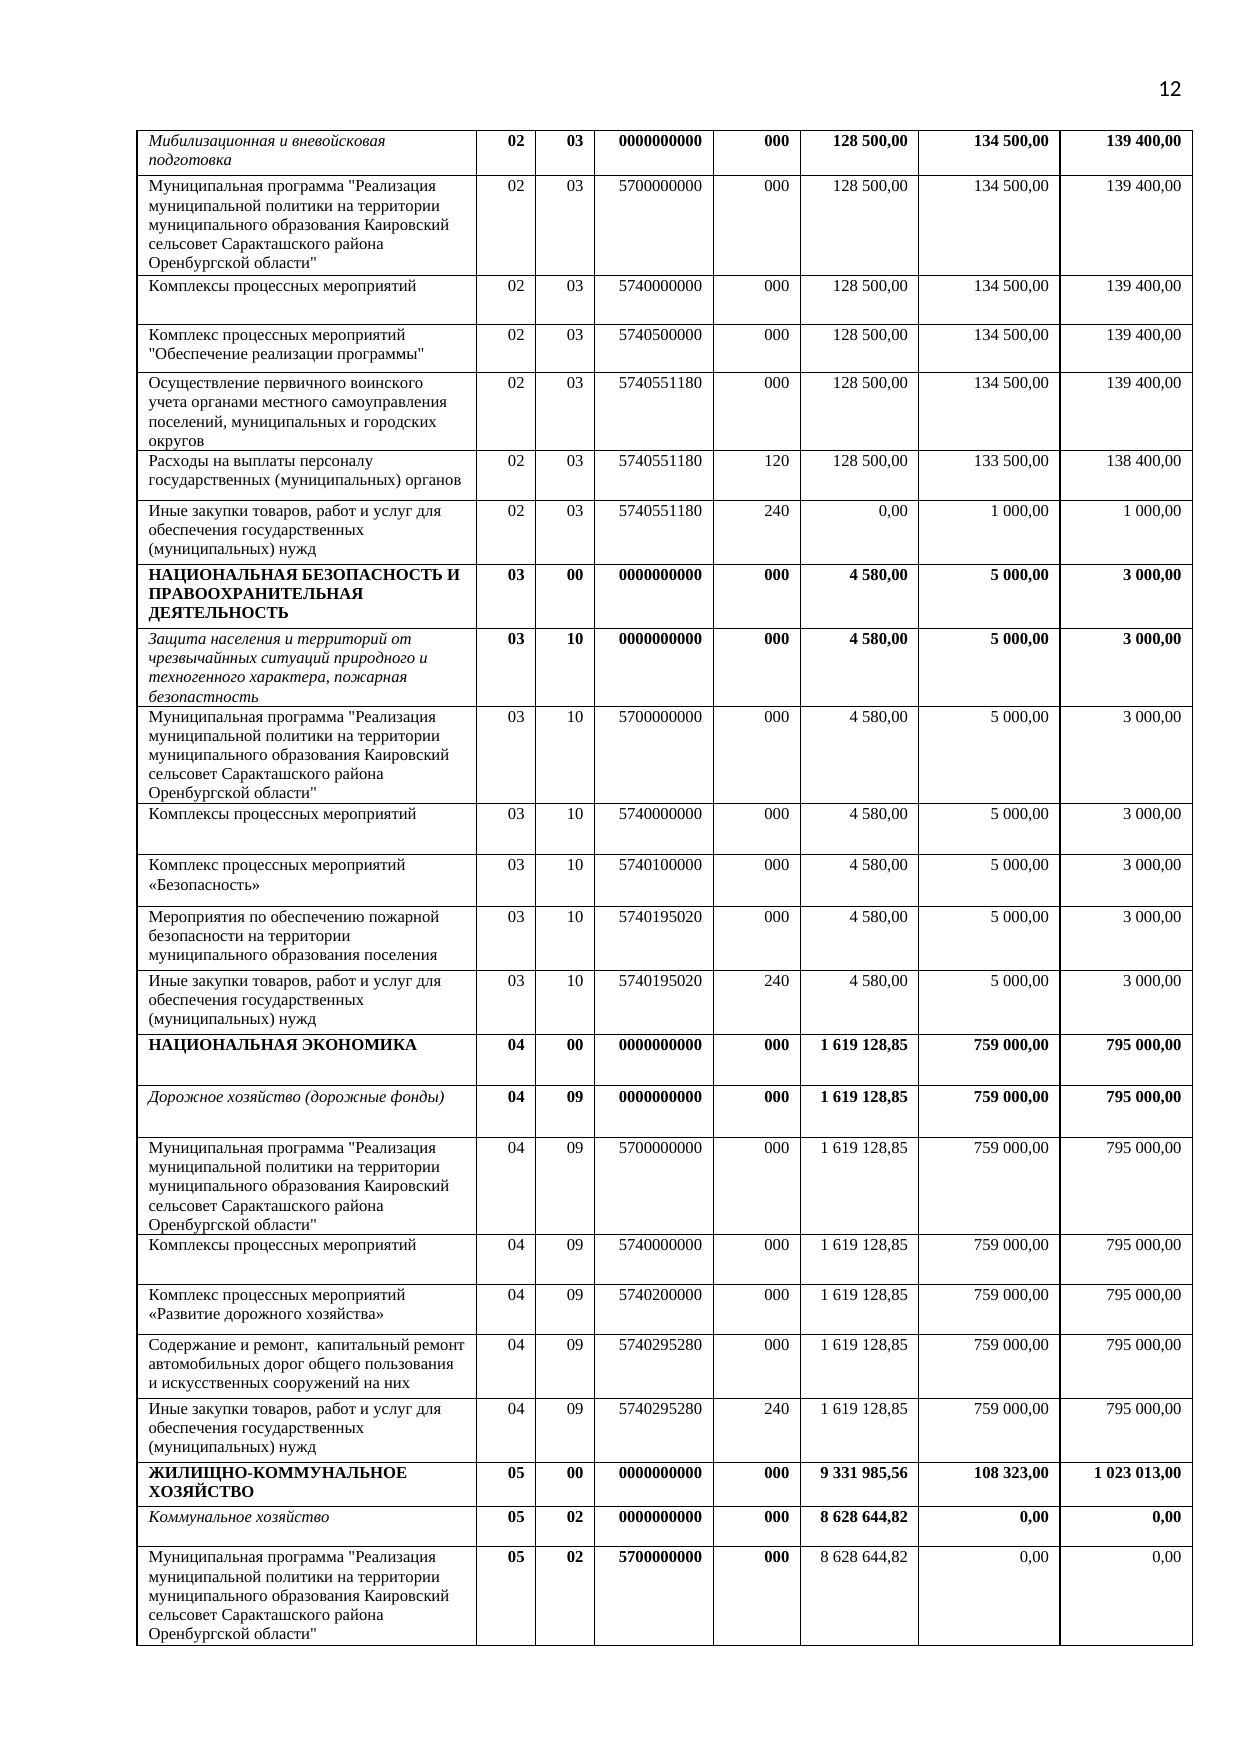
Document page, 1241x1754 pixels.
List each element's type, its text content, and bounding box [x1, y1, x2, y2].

table_cell 134 500,00 [919, 373, 1059, 450]
table_cell 128 500,00 [801, 451, 918, 500]
table_cell 5740195020 [595, 907, 713, 970]
table_cell 03 [536, 501, 594, 564]
table_cell Иные закупки товаров, работ и услуг для обеспечения государственных (муниципальных) нужд [138, 501, 476, 564]
table_cell 1 619 128,85 [801, 1399, 918, 1462]
table_cell 5 000,00 [919, 629, 1059, 706]
table_cell Содержание и ремонт, капитальный ремонт автомобильных дорог общего пользования и искусственных сооружений на них [138, 1335, 476, 1398]
table_cell 5740000000 [595, 276, 713, 324]
table_cell 5 000,00 [919, 707, 1059, 802]
table_cell 5740551180 [595, 501, 713, 564]
table_cell 5740200000 [595, 1285, 713, 1334]
table_cell 000 [714, 1035, 800, 1085]
table_cell 000 [714, 1138, 800, 1234]
table_cell 240 [714, 501, 800, 564]
table_cell 00 [536, 1035, 594, 1085]
table_cell 139 400,00 [1061, 325, 1192, 372]
table_cell 139 400,00 [1061, 276, 1192, 324]
table_cell 000 [714, 276, 800, 324]
table_cell 240 [714, 1399, 800, 1462]
table_cell 5700000000 [595, 707, 713, 802]
table_cell 1 619 128,85 [801, 1035, 918, 1085]
table_cell 4 580,00 [801, 855, 918, 906]
table_cell 759 000,00 [919, 1086, 1059, 1137]
table_cell 5 000,00 [919, 855, 1059, 906]
table_cell 09 [536, 1086, 594, 1137]
table_cell 3 000,00 [1061, 804, 1192, 854]
table_cell 5 000,00 [919, 565, 1059, 628]
table_cell 000 [714, 629, 800, 706]
table_cell 3 000,00 [1061, 629, 1192, 706]
table_cell 04 [477, 1399, 535, 1462]
table_cell 03 [536, 325, 594, 372]
table_cell 4 580,00 [801, 971, 918, 1034]
table_cell Расходы на выплаты персоналу государственных (муниципальных) органов [138, 451, 476, 500]
table_cell ЖИЛИЩНО-КОММУНАЛЬНОЕ ХОЗЯЙСТВО [138, 1463, 476, 1506]
table_cell 138 400,00 [1061, 451, 1192, 500]
table_cell 5 000,00 [919, 971, 1059, 1034]
table_cell Комплекс процессных мероприятий "Обеспечение реализации программы" [138, 325, 476, 372]
table_cell 4 580,00 [801, 629, 918, 706]
table_cell 139 400,00 [1061, 373, 1192, 450]
table_cell 128 500,00 [801, 131, 918, 175]
table_cell Мибилизационная и вневойсковая подготовка [138, 131, 476, 175]
table_cell 1 619 128,85 [801, 1285, 918, 1334]
table_cell Иные закупки товаров, работ и услуг для обеспечения государственных (муниципальных) нужд [138, 1399, 476, 1462]
table_cell Иные закупки товаров, работ и услуг для обеспечения государственных (муниципальных) нужд [138, 971, 476, 1034]
table_cell 795 000,00 [1061, 1335, 1192, 1398]
table_cell 0000000000 [595, 1035, 713, 1085]
table_cell 139 400,00 [1061, 176, 1192, 275]
table_cell 5740551180 [595, 373, 713, 450]
table_cell 000 [714, 707, 800, 802]
table_cell 128 500,00 [801, 176, 918, 275]
table_cell 5 000,00 [919, 907, 1059, 970]
table_cell 02 [477, 373, 535, 450]
table_cell 3 000,00 [1061, 907, 1192, 970]
table_cell 8 628 644,82 [801, 1507, 918, 1546]
table_cell 09 [536, 1235, 594, 1284]
table_cell 000 [714, 804, 800, 854]
table_cell 03 [477, 565, 535, 628]
table_cell Комплекс процессных мероприятий «Развитие дорожного хозяйства» [138, 1285, 476, 1334]
table_cell 139 400,00 [1061, 131, 1192, 175]
table_cell 000 [714, 1507, 800, 1546]
table_cell 0000000000 [595, 1086, 713, 1137]
table_cell 09 [536, 1138, 594, 1234]
table_cell 10 [536, 907, 594, 970]
table_cell 5 000,00 [919, 804, 1059, 854]
table_cell 00 [536, 1463, 594, 1506]
table_cell 04 [477, 1035, 535, 1085]
table_cell 5740000000 [595, 804, 713, 854]
table_cell 0,00 [801, 501, 918, 564]
table_cell 02 [477, 501, 535, 564]
table_cell 10 [536, 971, 594, 1034]
table_cell 8 628 644,82 [801, 1547, 918, 1645]
table_cell 02 [477, 176, 535, 275]
table_cell 0000000000 [595, 1507, 713, 1546]
table_cell 1 023 013,00 [1061, 1463, 1192, 1506]
table_cell 5740295280 [595, 1399, 713, 1462]
table_cell 128 500,00 [801, 276, 918, 324]
table_cell 5700000000 [595, 1138, 713, 1234]
table_cell 02 [536, 1507, 594, 1546]
table_cell 04 [477, 1138, 535, 1234]
table_cell 05 [477, 1507, 535, 1546]
table_cell 759 000,00 [919, 1035, 1059, 1085]
table_cell Дорожное хозяйство (дорожные фонды) [138, 1086, 476, 1137]
table_cell 000 [714, 131, 800, 175]
table_cell 1 619 128,85 [801, 1335, 918, 1398]
table_cell 128 500,00 [801, 325, 918, 372]
table_cell 759 000,00 [919, 1138, 1059, 1234]
table_cell 759 000,00 [919, 1335, 1059, 1398]
table_cell 5740195020 [595, 971, 713, 1034]
table_cell 795 000,00 [1061, 1086, 1192, 1137]
table_cell 03 [477, 707, 535, 802]
table_cell 134 500,00 [919, 176, 1059, 275]
table_cell 0,00 [919, 1547, 1059, 1645]
table_cell 3 000,00 [1061, 971, 1192, 1034]
table_cell Мероприятия по обеспечению пожарной безопасности на территории муниципального образования поселения [138, 907, 476, 970]
table_cell 000 [714, 1463, 800, 1506]
table_cell 795 000,00 [1061, 1035, 1192, 1085]
table_cell 1 619 128,85 [801, 1235, 918, 1284]
table_cell 0000000000 [595, 1463, 713, 1506]
table_cell 4 580,00 [801, 804, 918, 854]
table_cell Защита населения и территорий от чрезвычайнных ситуаций природного и техногенного характера, пожарная безопастность [138, 629, 476, 706]
table_cell 128 500,00 [801, 373, 918, 450]
table_cell 000 [714, 176, 800, 275]
table_cell Осуществление первичного воинского учета органами местного самоуправления поселений, муниципальных и городских округов [138, 373, 476, 450]
table_cell 03 [477, 971, 535, 1034]
table_cell 03 [477, 907, 535, 970]
table_cell 10 [536, 707, 594, 802]
table_cell 5740500000 [595, 325, 713, 372]
table_cell 134 500,00 [919, 131, 1059, 175]
table_cell 0000000000 [595, 629, 713, 706]
table_cell Комплексы процессных мероприятий [138, 276, 476, 324]
table_cell 4 580,00 [801, 707, 918, 802]
table_cell НАЦИОНАЛЬНАЯ БЕЗОПАСНОСТЬ И ПРАВООХРАНИТЕЛЬНАЯ ДЕЯТЕЛЬНОСТЬ [138, 565, 476, 628]
table_cell 000 [714, 1547, 800, 1645]
table_cell 000 [714, 907, 800, 970]
table_cell 0,00 [919, 1507, 1059, 1546]
table_cell 5700000000 [595, 176, 713, 275]
table_cell 03 [477, 629, 535, 706]
table_cell 0000000000 [595, 565, 713, 628]
table_cell 0,00 [1061, 1547, 1192, 1645]
table_cell 03 [536, 276, 594, 324]
table_cell 02 [477, 131, 535, 175]
table_cell 108 323,00 [919, 1463, 1059, 1506]
table_cell 09 [536, 1285, 594, 1334]
table_cell 240 [714, 971, 800, 1034]
table_cell 759 000,00 [919, 1399, 1059, 1462]
table_cell 09 [536, 1335, 594, 1398]
table_cell 3 000,00 [1061, 565, 1192, 628]
table_cell 759 000,00 [919, 1235, 1059, 1284]
table_cell 5700000000 [595, 1547, 713, 1645]
table_cell 10 [536, 804, 594, 854]
table_cell 03 [536, 451, 594, 500]
table_cell Коммунальное хозяйство [138, 1507, 476, 1546]
table_cell 120 [714, 451, 800, 500]
table_cell 03 [477, 855, 535, 906]
table_cell 9 331 985,56 [801, 1463, 918, 1506]
table_cell 000 [714, 325, 800, 372]
table_cell 03 [536, 131, 594, 175]
table_cell 09 [536, 1399, 594, 1462]
table_cell 04 [477, 1086, 535, 1137]
table_cell 5740551180 [595, 451, 713, 500]
table_cell 10 [536, 855, 594, 906]
table_cell Комплекс процессных мероприятий «Безопасность» [138, 855, 476, 906]
table_cell 795 000,00 [1061, 1285, 1192, 1334]
table_cell 0,00 [1061, 1507, 1192, 1546]
table_cell 03 [536, 373, 594, 450]
table_cell 000 [714, 565, 800, 628]
table_cell 10 [536, 629, 594, 706]
table_cell 000 [714, 1086, 800, 1137]
table_cell Комплексы процессных мероприятий [138, 1235, 476, 1284]
table_cell 4 580,00 [801, 565, 918, 628]
table_cell 759 000,00 [919, 1285, 1059, 1334]
table_cell 00 [536, 565, 594, 628]
table_cell 1 000,00 [1061, 501, 1192, 564]
table_cell 5740100000 [595, 855, 713, 906]
table_cell 04 [477, 1235, 535, 1284]
table_cell 02 [477, 325, 535, 372]
table_cell 000 [714, 855, 800, 906]
table_cell 02 [477, 276, 535, 324]
table_cell 000 [714, 373, 800, 450]
table_cell 5740295280 [595, 1335, 713, 1398]
table_cell 795 000,00 [1061, 1138, 1192, 1234]
table_cell 05 [477, 1463, 535, 1506]
table_cell Комплексы процессных мероприятий [138, 804, 476, 854]
table_cell 02 [477, 451, 535, 500]
table_cell 3 000,00 [1061, 855, 1192, 906]
table_cell 1 619 128,85 [801, 1138, 918, 1234]
table_cell 000 [714, 1335, 800, 1398]
table_cell 4 580,00 [801, 907, 918, 970]
table_cell 0000000000 [595, 131, 713, 175]
table_cell 04 [477, 1285, 535, 1334]
table_cell 795 000,00 [1061, 1399, 1192, 1462]
table_cell 134 500,00 [919, 276, 1059, 324]
table_cell 03 [536, 176, 594, 275]
table_cell 3 000,00 [1061, 707, 1192, 802]
table_cell 05 [477, 1547, 535, 1645]
table_cell 000 [714, 1235, 800, 1284]
table_cell 5740000000 [595, 1235, 713, 1284]
table_cell 1 000,00 [919, 501, 1059, 564]
table_cell 795 000,00 [1061, 1235, 1192, 1284]
table_cell 03 [477, 804, 535, 854]
table_cell 134 500,00 [919, 325, 1059, 372]
table_cell 04 [477, 1335, 535, 1398]
table_cell 133 500,00 [919, 451, 1059, 500]
table_cell 1 619 128,85 [801, 1086, 918, 1137]
table_cell 02 [536, 1547, 594, 1645]
table_cell 000 [714, 1285, 800, 1334]
table_cell НАЦИОНАЛЬНАЯ ЭКОНОМИКА [138, 1035, 476, 1085]
